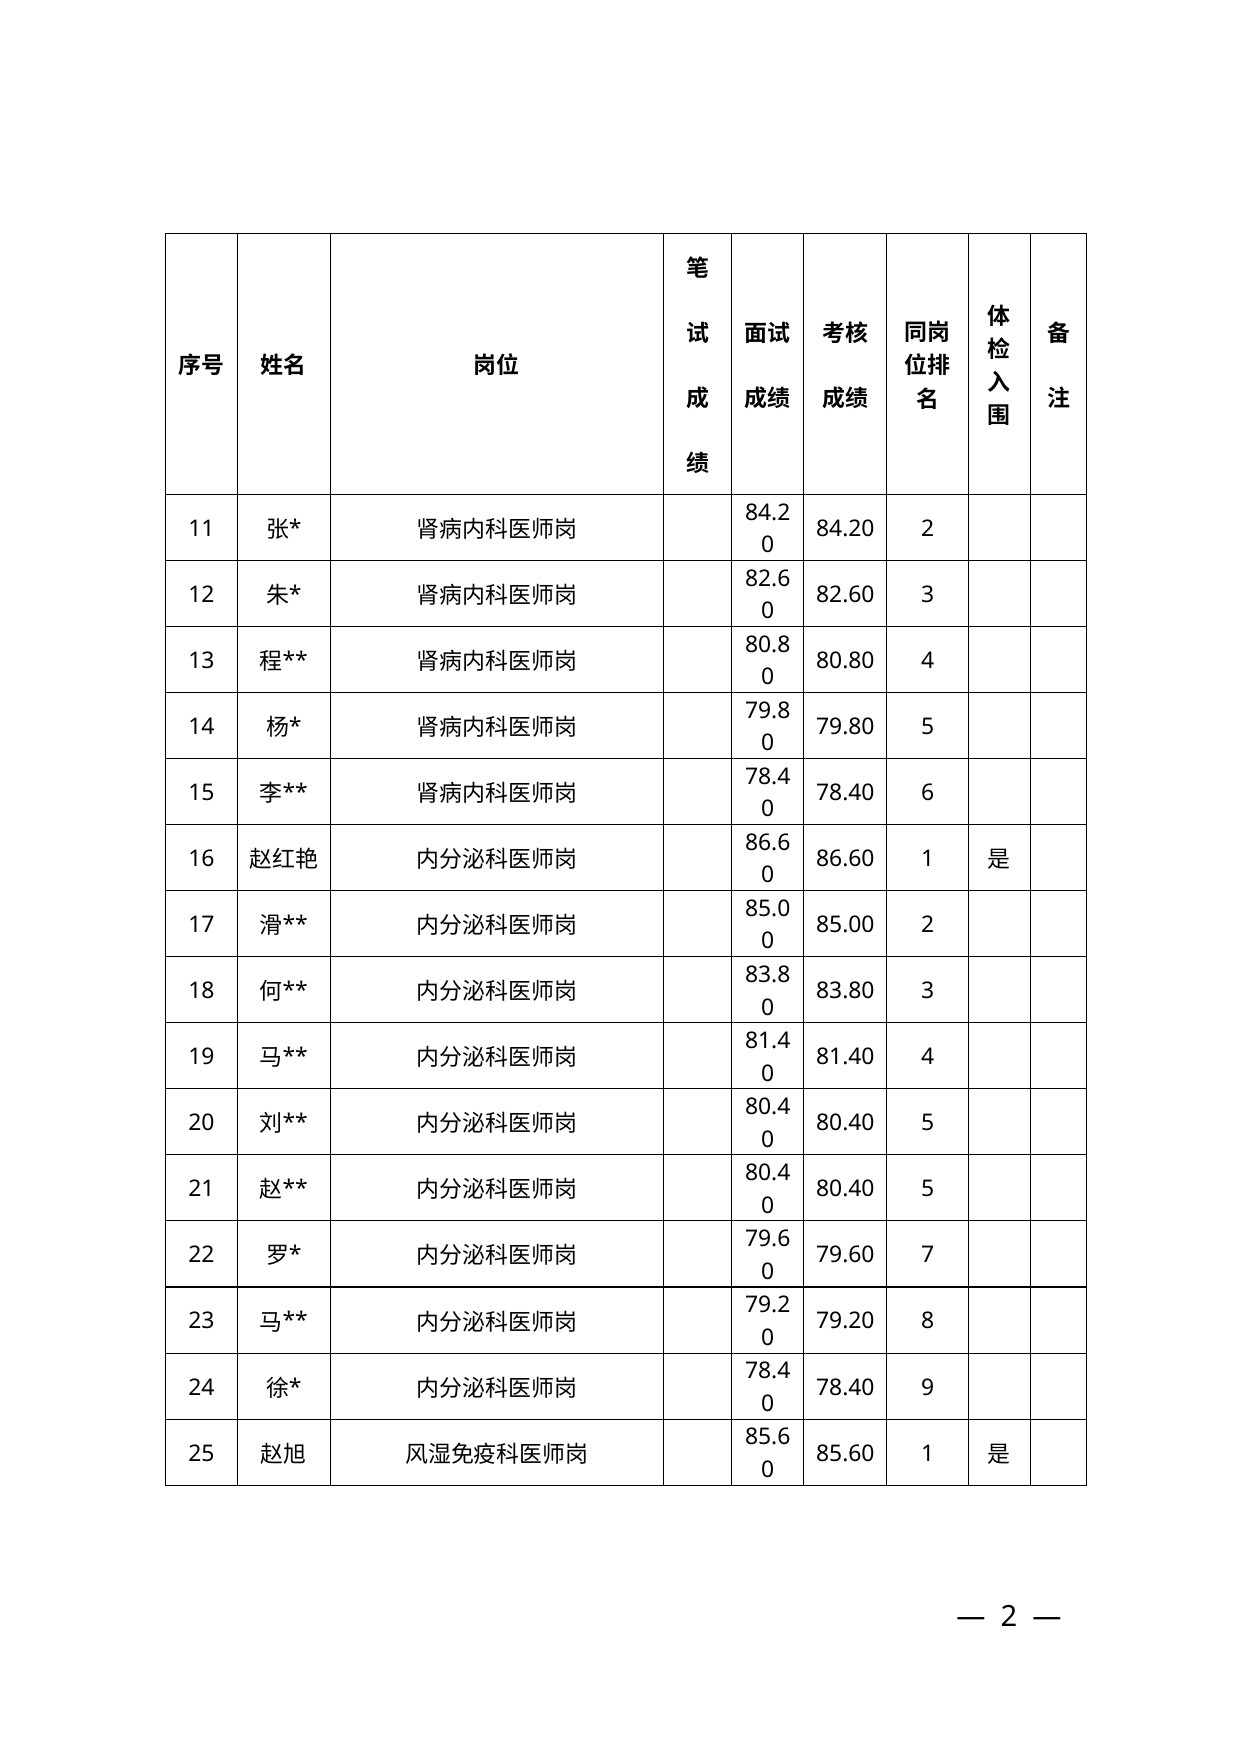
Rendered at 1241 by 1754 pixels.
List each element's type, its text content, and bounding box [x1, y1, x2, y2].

table_header 体检入围 [969, 234, 1030, 494]
table_cell 内分泌科医师岗 [331, 1089, 663, 1154]
table_cell [969, 1354, 1030, 1418]
table_cell 81.40 [732, 1023, 803, 1088]
table_cell [664, 1221, 731, 1286]
table_cell 内分泌科医师岗 [331, 1354, 663, 1418]
table_cell 刘** [238, 1089, 330, 1154]
table_cell 78.40 [732, 759, 803, 824]
table_cell 5 [887, 1089, 968, 1154]
table_cell 83.80 [804, 957, 886, 1022]
table_cell 21 [166, 1155, 237, 1220]
table_cell [664, 1354, 731, 1418]
table_cell 86.60 [732, 825, 803, 890]
table_cell [969, 495, 1030, 560]
table_cell 赵红艳 [238, 825, 330, 890]
table_cell [664, 1089, 731, 1154]
table_header 备注 [1031, 234, 1086, 494]
table_cell 83.80 [732, 957, 803, 1022]
table_cell [664, 495, 731, 560]
table_cell 徐* [238, 1354, 330, 1418]
table_cell 13 [166, 627, 237, 692]
table_cell 5 [887, 693, 968, 758]
table_cell [664, 1023, 731, 1088]
table_cell 5 [887, 1155, 968, 1220]
table_cell 何** [238, 957, 330, 1022]
table_cell [1031, 891, 1086, 956]
table_cell 82.60 [732, 561, 803, 626]
table_cell 85.60 [732, 1420, 803, 1484]
table_cell [969, 1288, 1030, 1352]
table_cell [1031, 495, 1086, 560]
table_cell 23 [166, 1288, 237, 1352]
table_cell [1031, 1089, 1086, 1154]
table_cell 24 [166, 1354, 237, 1418]
table_cell 15 [166, 759, 237, 824]
table_cell 79.20 [804, 1288, 886, 1352]
table_cell 80.40 [804, 1089, 886, 1154]
table_cell 84.20 [804, 495, 886, 560]
table_cell 80.40 [732, 1155, 803, 1220]
table_cell [969, 759, 1030, 824]
table_cell 张* [238, 495, 330, 560]
table_cell 内分泌科医师岗 [331, 1023, 663, 1088]
table_cell 内分泌科医师岗 [331, 957, 663, 1022]
table_cell [969, 957, 1030, 1022]
table_cell [1031, 1288, 1086, 1352]
table_header 笔试成绩 [664, 234, 731, 494]
table_cell 马** [238, 1023, 330, 1088]
table_cell 80.80 [732, 627, 803, 692]
table_cell [664, 759, 731, 824]
table_cell 内分泌科医师岗 [331, 1155, 663, 1220]
table_cell 是 [969, 1420, 1030, 1484]
table_cell [664, 825, 731, 890]
table_cell 81.40 [804, 1023, 886, 1088]
table_cell 84.20 [732, 495, 803, 560]
table_cell [664, 891, 731, 956]
table_cell [664, 1288, 731, 1352]
table_cell 内分泌科医师岗 [331, 891, 663, 956]
table_cell 78.40 [804, 1354, 886, 1418]
table_cell 85.60 [804, 1420, 886, 1484]
table_cell 风湿免疫科医师岗 [331, 1420, 663, 1484]
table_cell 是 [969, 825, 1030, 890]
table_cell 80.40 [732, 1089, 803, 1154]
table_cell [1031, 1023, 1086, 1088]
table_cell [1031, 957, 1086, 1022]
table_cell 滑** [238, 891, 330, 956]
table_cell 22 [166, 1221, 237, 1286]
table_cell [664, 693, 731, 758]
table_cell 80.40 [804, 1155, 886, 1220]
table_cell 李** [238, 759, 330, 824]
table_cell [969, 891, 1030, 956]
table_cell 85.00 [804, 891, 886, 956]
table_cell 79.80 [732, 693, 803, 758]
table_header 面试成绩 [732, 234, 803, 494]
table_cell [1031, 693, 1086, 758]
table_header 姓名 [238, 234, 330, 494]
table_cell [664, 561, 731, 626]
table_cell 25 [166, 1420, 237, 1484]
table_cell 马** [238, 1288, 330, 1352]
table_cell [969, 1221, 1030, 1286]
table_cell [664, 627, 731, 692]
table_cell 80.80 [804, 627, 886, 692]
table_cell 罗* [238, 1221, 330, 1286]
table_cell 82.60 [804, 561, 886, 626]
table_cell 4 [887, 1023, 968, 1088]
table_cell [664, 1420, 731, 1484]
table_cell 朱* [238, 561, 330, 626]
table_cell 78.40 [732, 1354, 803, 1418]
table_cell 内分泌科医师岗 [331, 1221, 663, 1286]
table_cell 17 [166, 891, 237, 956]
table_header 考核 成绩 [804, 234, 886, 494]
table_cell [1031, 1155, 1086, 1220]
table_cell [1031, 759, 1086, 824]
table_cell 肾病内科医师岗 [331, 627, 663, 692]
table_cell 14 [166, 693, 237, 758]
table_header 序号 [166, 234, 237, 494]
table_cell 11 [166, 495, 237, 560]
table_cell 7 [887, 1221, 968, 1286]
table_cell [1031, 1354, 1086, 1418]
table_cell [969, 693, 1030, 758]
table_cell [1031, 1221, 1086, 1286]
table_cell 2 [887, 891, 968, 956]
table_cell 20 [166, 1089, 237, 1154]
table_cell [664, 1155, 731, 1220]
table_cell [969, 627, 1030, 692]
table_cell 内分泌科医师岗 [331, 1288, 663, 1352]
table_cell 18 [166, 957, 237, 1022]
table_cell [1031, 561, 1086, 626]
table_cell 肾病内科医师岗 [331, 495, 663, 560]
table_cell 79.80 [804, 693, 886, 758]
table_cell 3 [887, 561, 968, 626]
table_cell 3 [887, 957, 968, 1022]
table_cell 杨* [238, 693, 330, 758]
table_cell 79.60 [804, 1221, 886, 1286]
table_cell 内分泌科医师岗 [331, 825, 663, 890]
table_cell [664, 957, 731, 1022]
table_cell 85.00 [732, 891, 803, 956]
table_cell 78.40 [804, 759, 886, 824]
table_cell 86.60 [804, 825, 886, 890]
table_cell [969, 1155, 1030, 1220]
table_cell [1031, 1420, 1086, 1484]
table_cell 赵** [238, 1155, 330, 1220]
table_cell 赵旭 [238, 1420, 330, 1484]
table_cell 79.60 [732, 1221, 803, 1286]
table_cell 19 [166, 1023, 237, 1088]
table_cell 9 [887, 1354, 968, 1418]
table_cell 肾病内科医师岗 [331, 759, 663, 824]
table_header 同岗位排名 [887, 234, 968, 494]
table_cell 4 [887, 627, 968, 692]
table_cell 79.20 [732, 1288, 803, 1352]
table_cell 肾病内科医师岗 [331, 561, 663, 626]
table_header 岗位 [331, 234, 663, 494]
table_cell 肾病内科医师岗 [331, 693, 663, 758]
table_cell 16 [166, 825, 237, 890]
table_cell 12 [166, 561, 237, 626]
table_cell 1 [887, 1420, 968, 1484]
table_cell [1031, 825, 1086, 890]
table_cell 6 [887, 759, 968, 824]
table_cell 8 [887, 1288, 968, 1352]
table_cell [1031, 627, 1086, 692]
table_cell [969, 561, 1030, 626]
table_cell 程** [238, 627, 330, 692]
table_cell [969, 1089, 1030, 1154]
table_cell 1 [887, 825, 968, 890]
table_cell 2 [887, 495, 968, 560]
table_cell [969, 1023, 1030, 1088]
